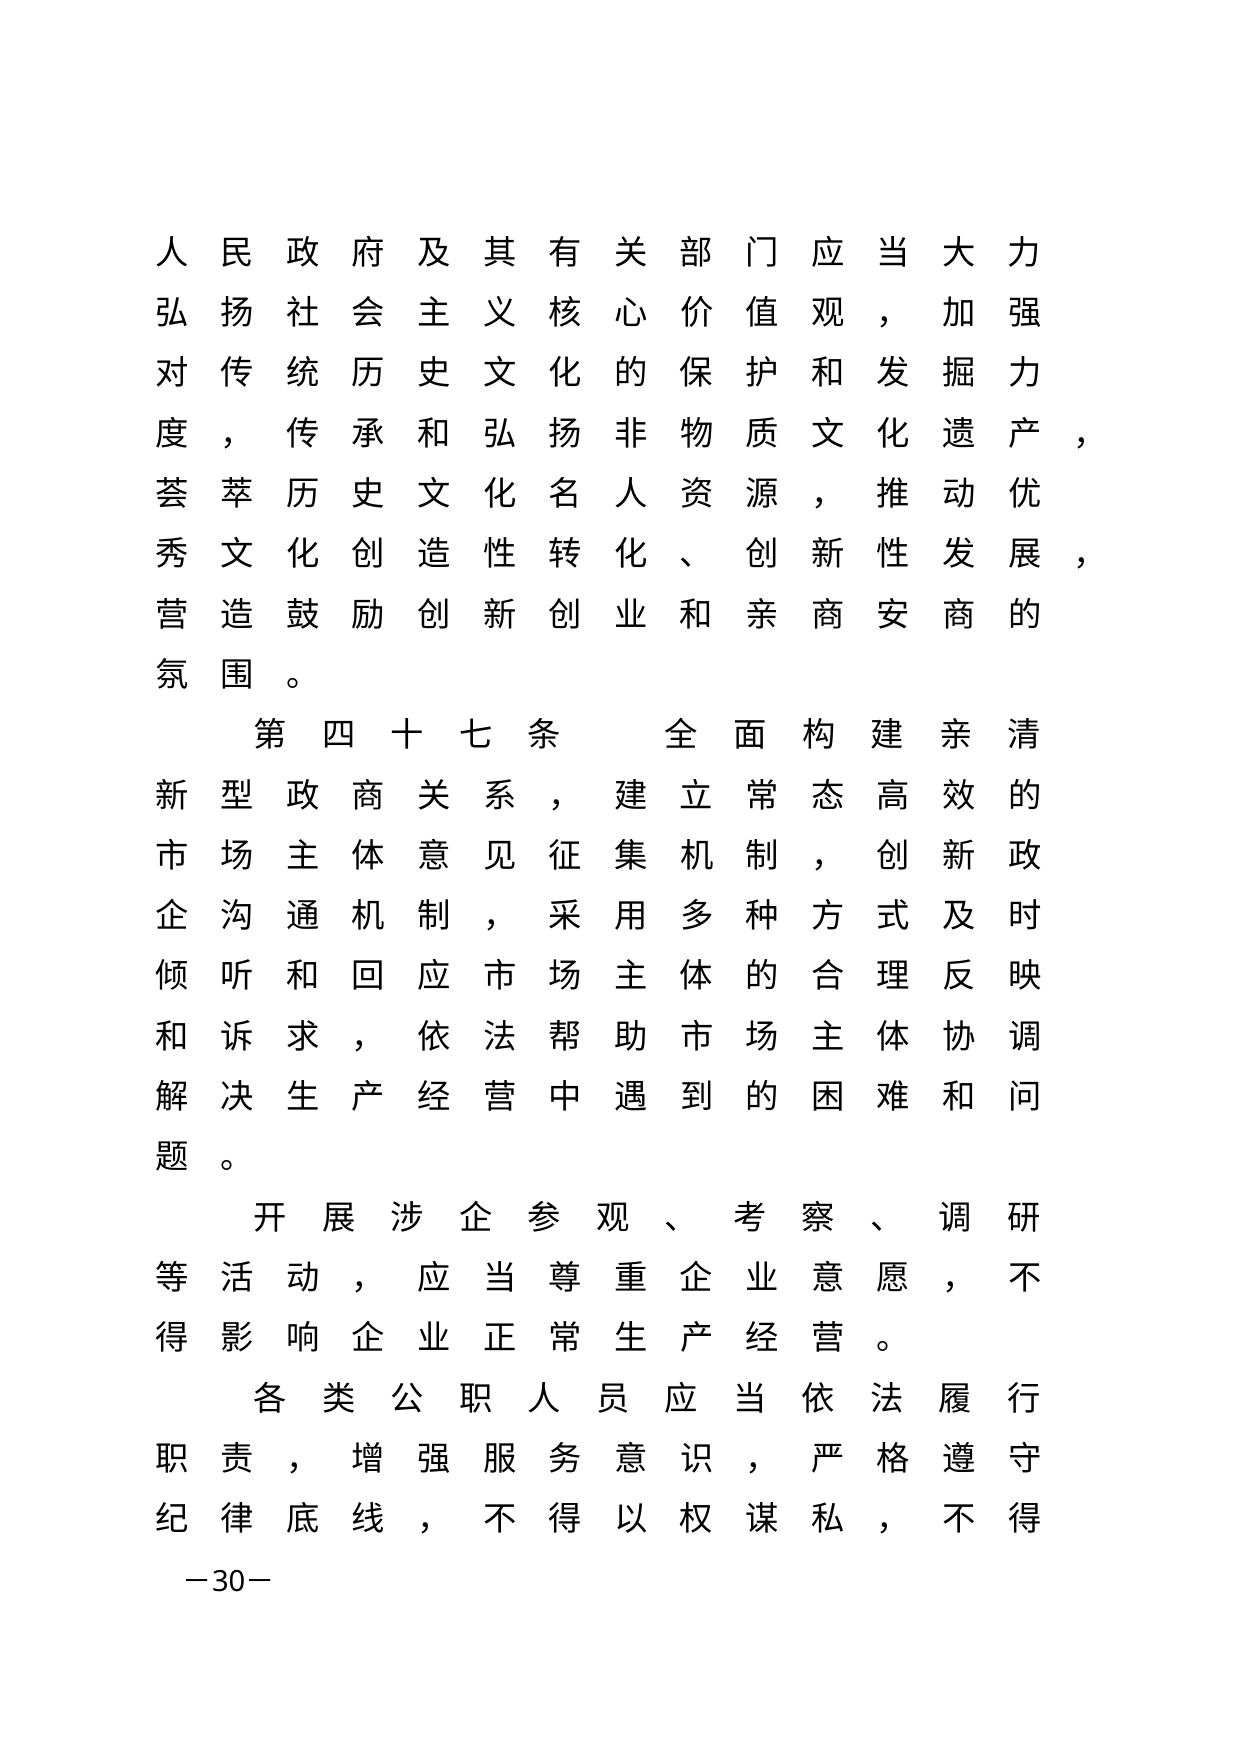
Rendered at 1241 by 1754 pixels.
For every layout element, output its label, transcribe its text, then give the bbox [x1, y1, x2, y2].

text 各类公职人员应当依法履行职责，增强服务意识，严格遵守纪律底线，不得以权谋私，不得干扰市场主体正常经营活动，不得增加市场主体负担。 [155, 1365, 1073, 1546]
text 开展涉企参观、考察、调研等活动，应当尊重企业意愿，不得影响企业正常生产经营。 [155, 1184, 1073, 1365]
text 第四十六条 市、县（区）人民政府及其有关部门应当大力弘扬社会主义核心价值观，加强对传统历史文化的保护和发掘力度，传承和弘扬非物质文化遗产，荟萃历史文化名人资源，推动优秀文化创造性转化、创新性发展，营造鼓励创新创业和亲商安商的氛围。 [155, 219, 1073, 702]
text 第四十七条 全面构建亲清新型政商关系，建立常态高效的市场主体意见征集机制，创新政企沟通机制，采用多种方式及时倾听和回应市场主体的合理反映和诉求，依法帮助市场主体协调解决生产经营中遇到的困难和问题。 [155, 702, 1073, 1184]
